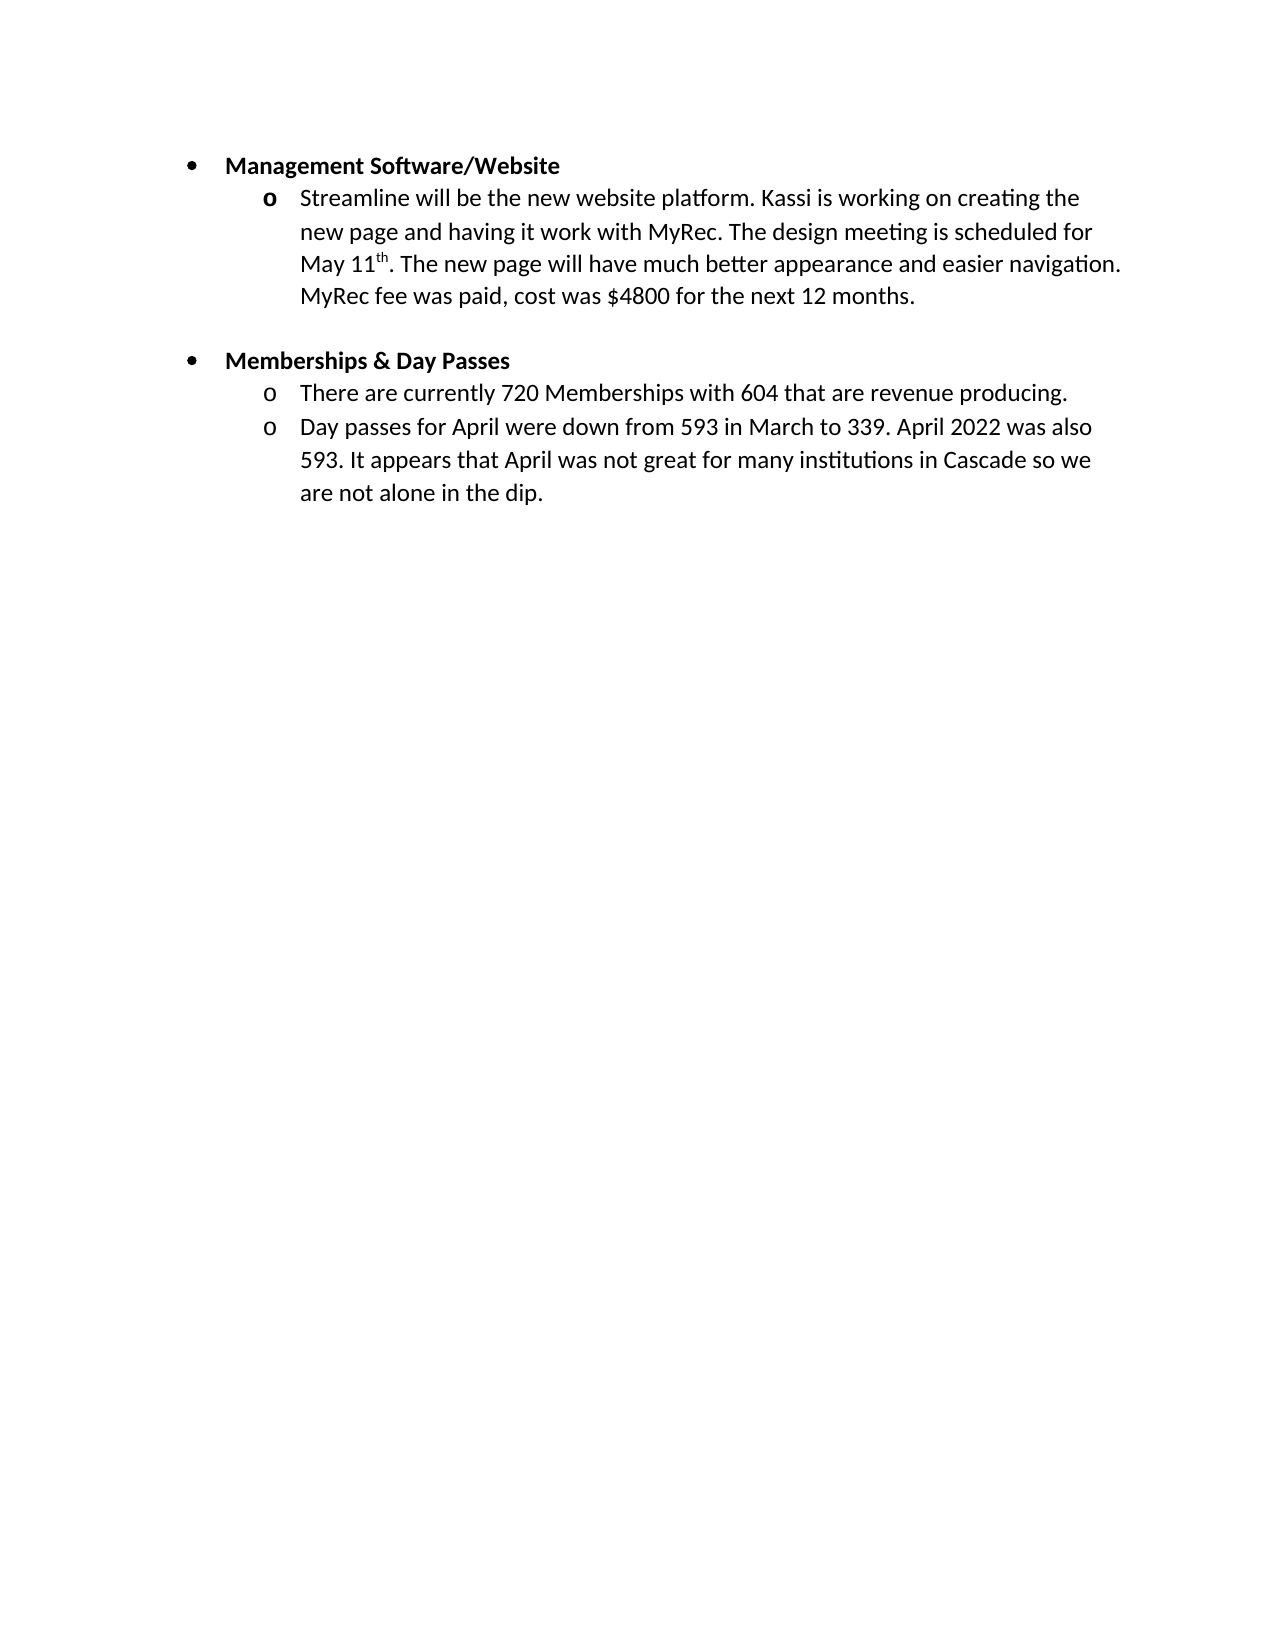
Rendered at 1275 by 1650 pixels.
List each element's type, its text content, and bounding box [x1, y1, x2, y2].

list Management Software/Website [187, 150, 1125, 181]
list Memberships & Day Passes [187, 345, 1125, 376]
list There are currently 720 Memberships with 604 that are revenue producing. [262, 377, 1125, 409]
list Day passes for April were down from 593 in March to 339. April 2022 was also 593. It appears that April was not great for many institutions in Cascade so we are not alone in the dip. [262, 411, 1125, 507]
list Streamline will be the new website platform. Kassi is working on creating the new page and having it work with MyRec. The design meeting is scheduled for May 11th. The new page will have much better appearance and easier navigation. MyRec fee was paid, cost was $4800 for the next 12 months. [262, 182, 1125, 311]
